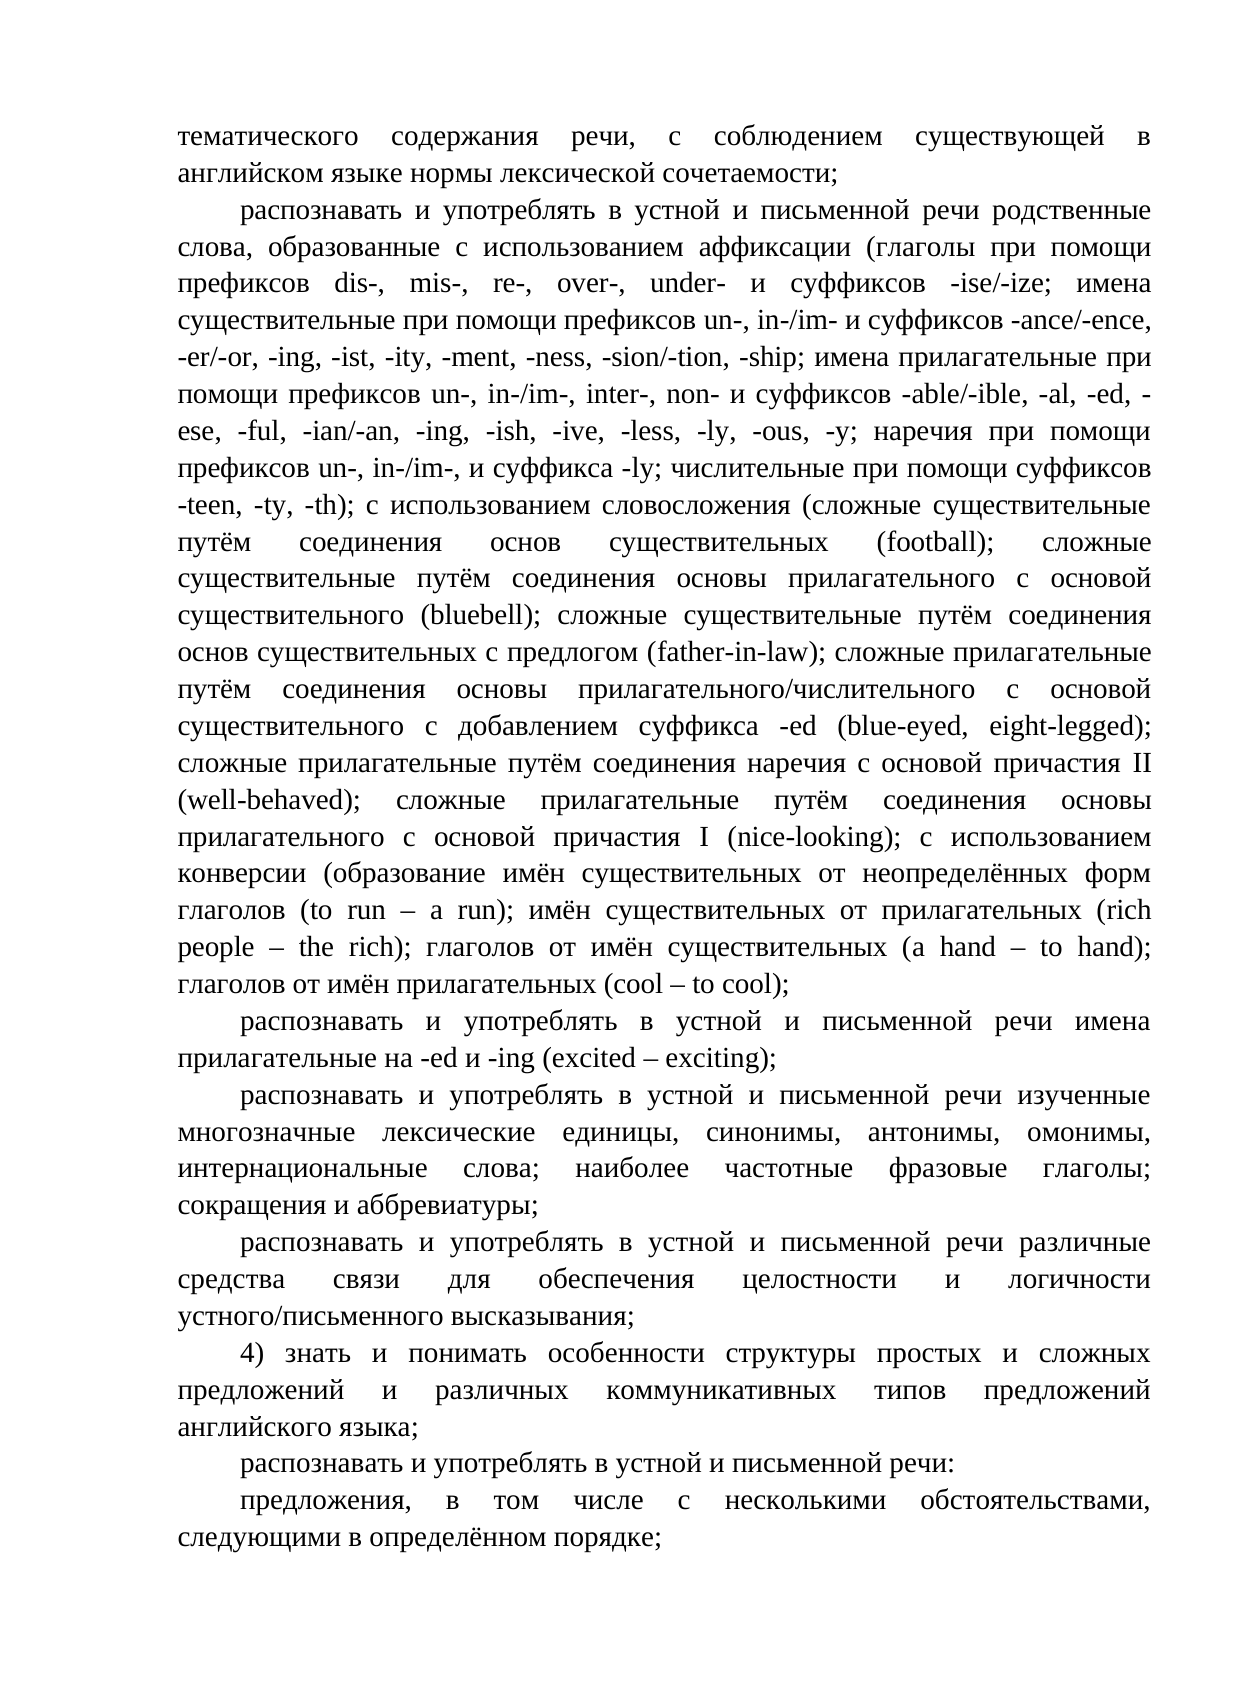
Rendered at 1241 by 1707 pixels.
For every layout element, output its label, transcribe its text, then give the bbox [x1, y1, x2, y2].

text распознавать и употреблять в устной и письменной речи различные средства связи для обеспечения целостности и логичности устного/письменного высказывания; [177, 1224, 1152, 1332]
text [177, 118, 1152, 188]
text распознавать и употреблять в устной и письменной речи родственные слова, образованные с использованием аффиксации (глаголы при помощи префиксов dis-, mis-, re-, over-, under- и суффиксов -ise/-ize; имена существительные при помощи префиксов un-, in-/im- и суффиксов -ance/-ence, -er/-or, -ing, -ist, -ity, -ment, -ness, -sion/-tion, -ship; имена прилагательные при помощи префиксов un-, in-/im-, inter-, non- и суффиксов -able/-ible, -al, -ed, -ese, -ful, -ian/-an, -ing, -ish, -ive, -less, -ly, -ous, -y; наречия при помощи префиксов un-, in-/im-, и суффикса -ly; числительные при помощи суффиксов -teen, -ty, -th); с использованием словосложения (сложные существительные путём соединения основ существительных (football); сложные существительные путём соединения основы прилагательного с основой существительного (bluebell); сложные существительные путём соединения основ существительных с предлогом (father-in-law); сложные прилагательные путём соединения основы прилагательного/числительного с основой существительного с добавлением суффикса -ed (blue-eyed, eight-legged); сложные прилагательные путём соединения наречия с основой причастия II (well-behaved); сложные прилагательные путём соединения основы прилагательного с основой причастия I (nice-looking); с использованием конверсии (образование имён существительных от неопределённых форм глаголов (to run – a run); имён существительных от прилагательных (rich people – the rich); глаголов от имён существительных (a hand – to hand); глаголов от имён прилагательных (cool – to cool); [177, 192, 1152, 1000]
text 4) знать и понимать особенности структуры простых и сложных предложений и различных коммуникативных типов предложений английского языка; [177, 1335, 1152, 1442]
text распознавать и употреблять в устной и письменной речи изученные многозначные лексические единицы, синонимы, антонимы, омонимы, интернациональные слова; наиболее частотные фразовые глаголы; сокращения и аббревиатуры; [177, 1077, 1152, 1221]
text распознавать и употреблять в устной и письменной речи имена прилагательные на -ed и -ing (excited – exciting); [177, 1003, 1152, 1073]
text предложения, в том числе с несколькими обстоятельствами, следующими в определённом порядке; [177, 1482, 1152, 1553]
text распознавать и употреблять в устной и письменной речи: [177, 1446, 1152, 1479]
